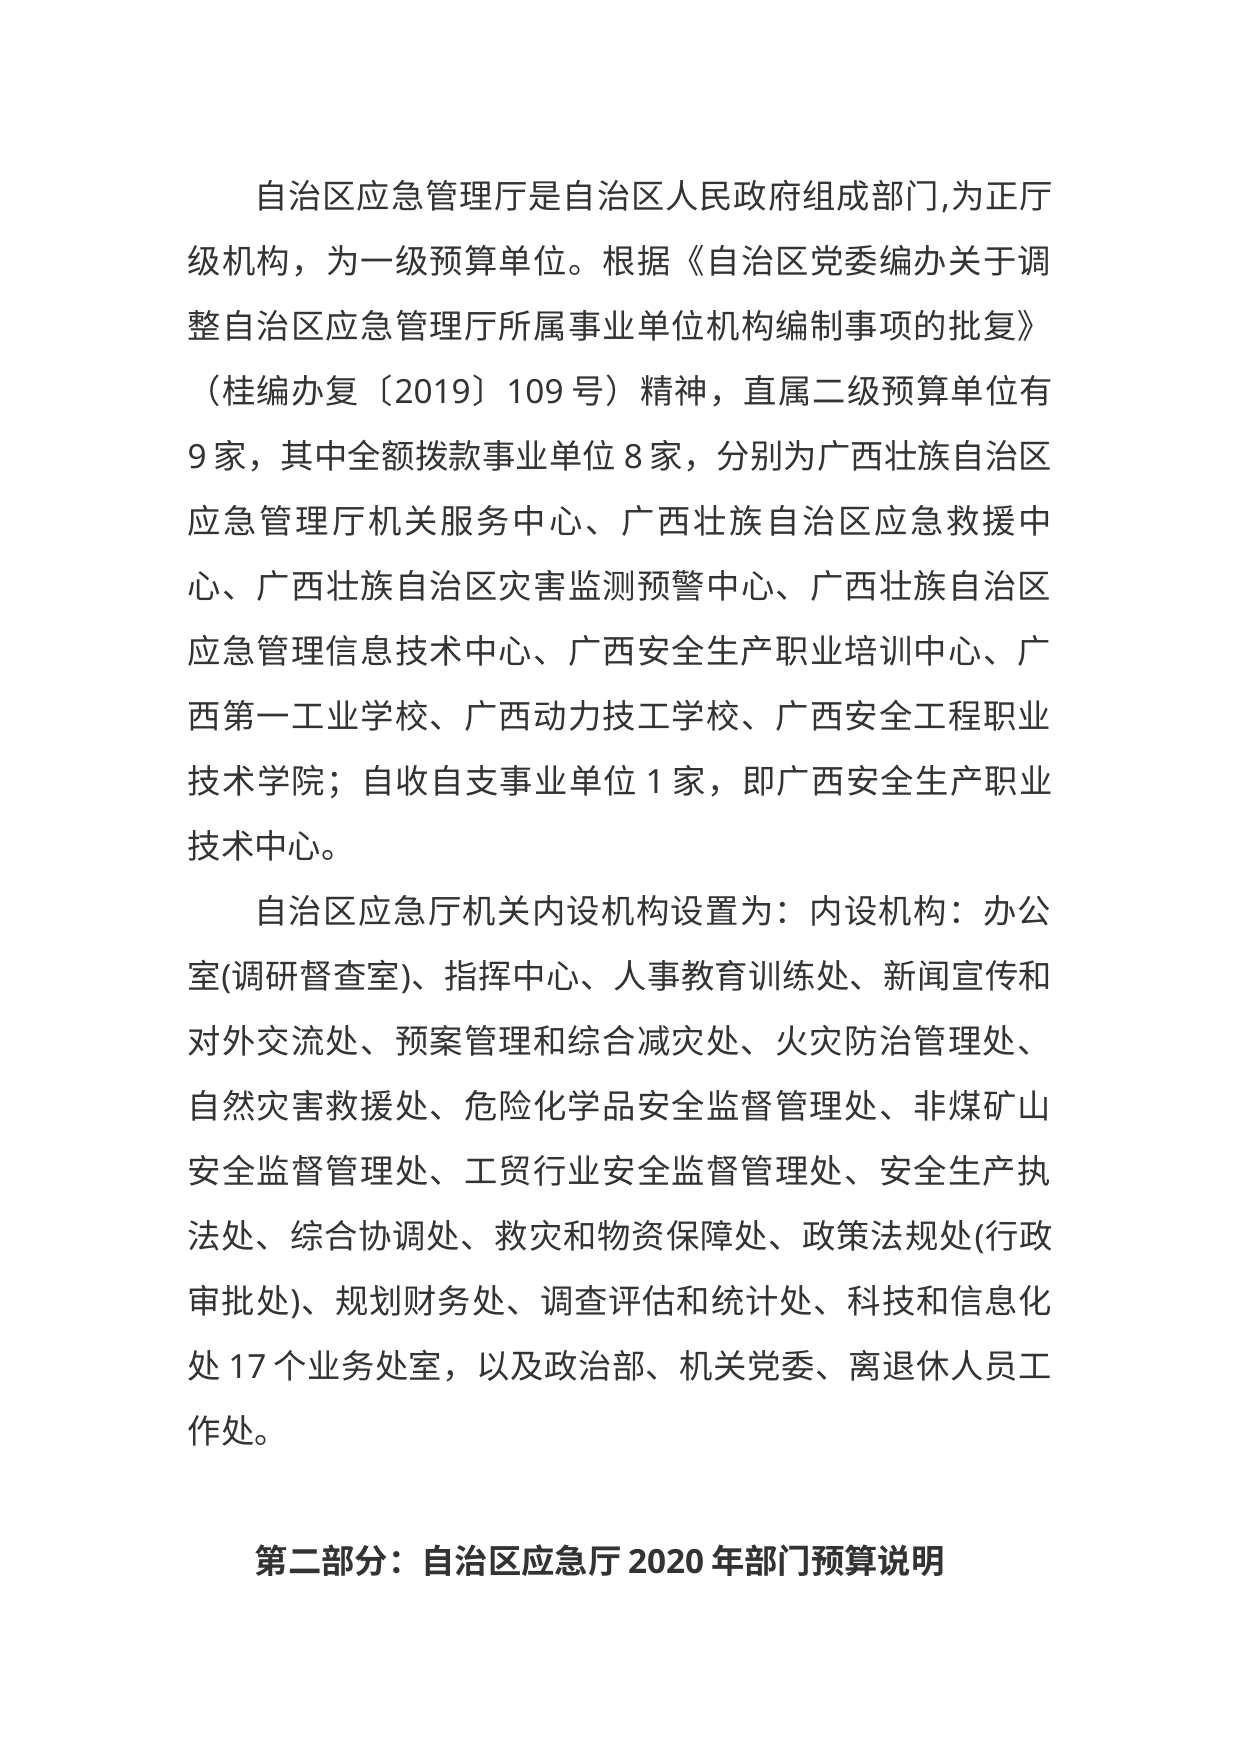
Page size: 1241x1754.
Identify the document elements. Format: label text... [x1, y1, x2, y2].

text 自治区应急厅机关内设机构设置为：内设机构：办公室(调研督查室)、指挥中心、人事教育训练处、新闻宣传和对外交流处、预案管理和综合减灾处、火灾防治管理处、自然灾害救援处、危险化学品安全监督管理处、非煤矿山安全监督管理处、工贸行业安全监督管理处、安全生产执法处、综合协调处、救灾和物资保障处、政策法规处(行政审批处)、规划财务处、调查评估和统计处、科技和信息化处17个业务处室，以及政治部、机关党委、离退休人员工作处。 [187, 877, 1053, 1462]
text 自治区应急管理厅是自治区人民政府组成部门,为正厅级机构，为一级预算单位。根据《自治区党委编办关于调整自治区应急管理厅所属事业单位机构编制事项的批复》（桂编办复〔2019〕109号）精神，直属二级预算单位有9家，其中全额拨款事业单位8家，分别为广西壮族自治区应急管理厅机关服务中心、广西壮族自治区应急救援中心、广西壮族自治区灾害监测预警中心、广西壮族自治区应急管理信息技术中心、广西安全生产职业培训中心、广西第一工业学校、广西动力技工学校、广西安全工程职业技术学院；自收自支事业单位1家，即广西安全生产职业技术中心。 [187, 162, 1053, 877]
text 第二部分：自治区应急厅2020年部门预算说明 [187, 1527, 1053, 1592]
